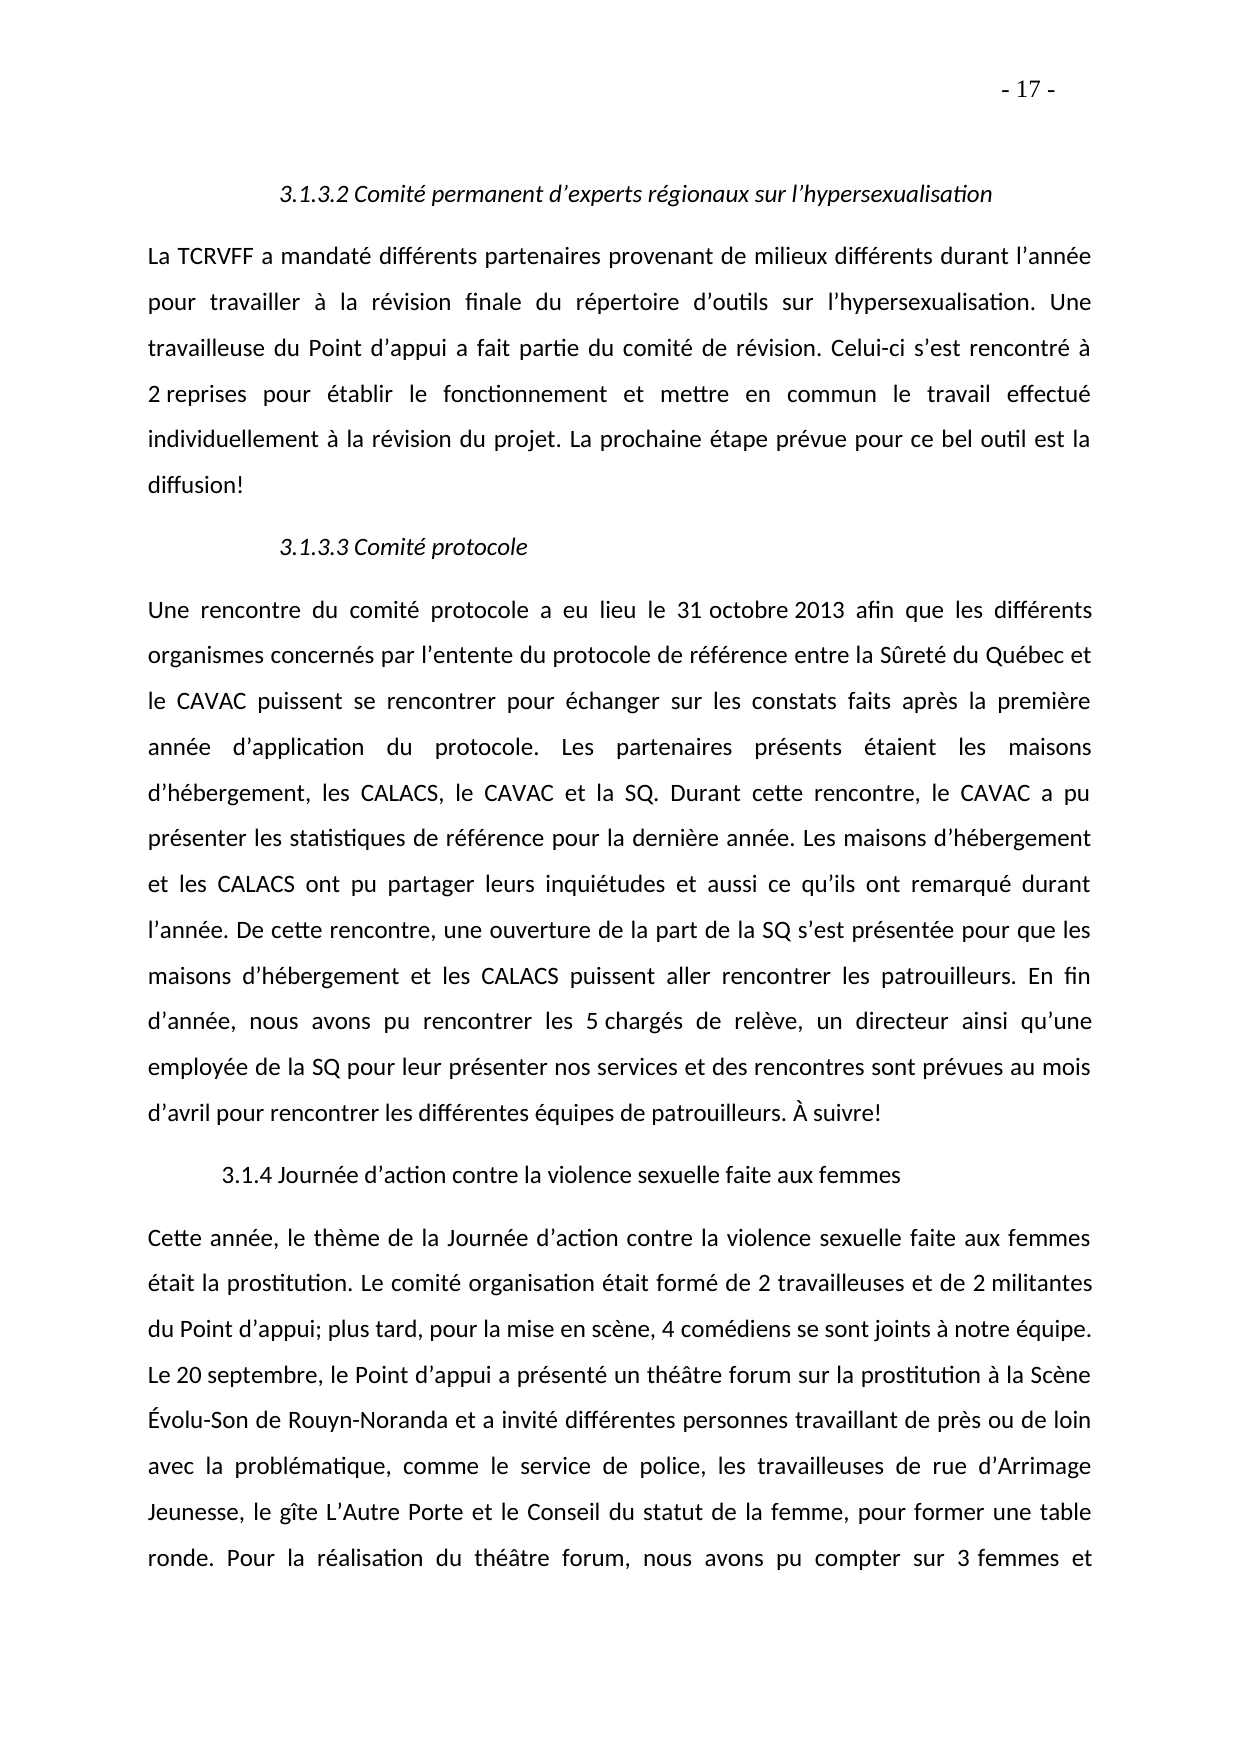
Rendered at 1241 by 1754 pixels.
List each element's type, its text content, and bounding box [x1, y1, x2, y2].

text 3.1.3.2 Comité permanent d’experts régionaux sur l’hypersexualisation [148, 178, 1093, 209]
text 3.1.4 Journée d’action contre la violence sexuelle faite aux femmes [148, 1159, 1093, 1190]
text La TCRVFF a mandaté différents partenaires provenant de milieux différents durant l’année pour travailler à la révision finale du répertoire d’outils sur l’hypersexualisation. Une travailleuse du Point d’appui a fait partie du comité de révision. Celui-ci s’est rencontré à 2 reprises pour établir le fonctionnement et mettre en commun le travail effectué individuellement à la révision du projet. La prochaine étape prévue pour ce bel outil est la diffusion! [148, 241, 1093, 500]
text 3.1.3.3 Comité protocole [148, 532, 1093, 562]
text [148, 1222, 1093, 1572]
text Une rencontre du comité protocole a eu lieu le 31 octobre 2013 afin que les différents organismes concernés par l’entente du protocole de référence entre la Sûreté du Québec et le CAVAC puissent se rencontrer pour échanger sur les constats faits après la première année d’application du protocole. Les partenaires présents étaient les maisons d’hébergement, les CALACS, le CAVAC et la SQ. Durant cette rencontre, le CAVAC a pu présenter les statistiques de référence pour la dernière année. Les maisons d’hébergement et les CALACS ont pu partager leurs inquiétudes et aussi ce qu’ils ont remarqué durant l’année. De cette rencontre, une ouverture de la part de la SQ s’est présentée pour que les maisons d’hébergement et les CALACS puissent aller rencontrer les patrouilleurs. En fin d’année, nous avons pu rencontrer les 5 chargés de relève, un directeur ainsi qu’une employée de la SQ pour leur présenter nos services et des rencontres sont prévues au mois d’avril pour rencontrer les différentes équipes de patrouilleurs. À suivre! [148, 594, 1093, 1127]
